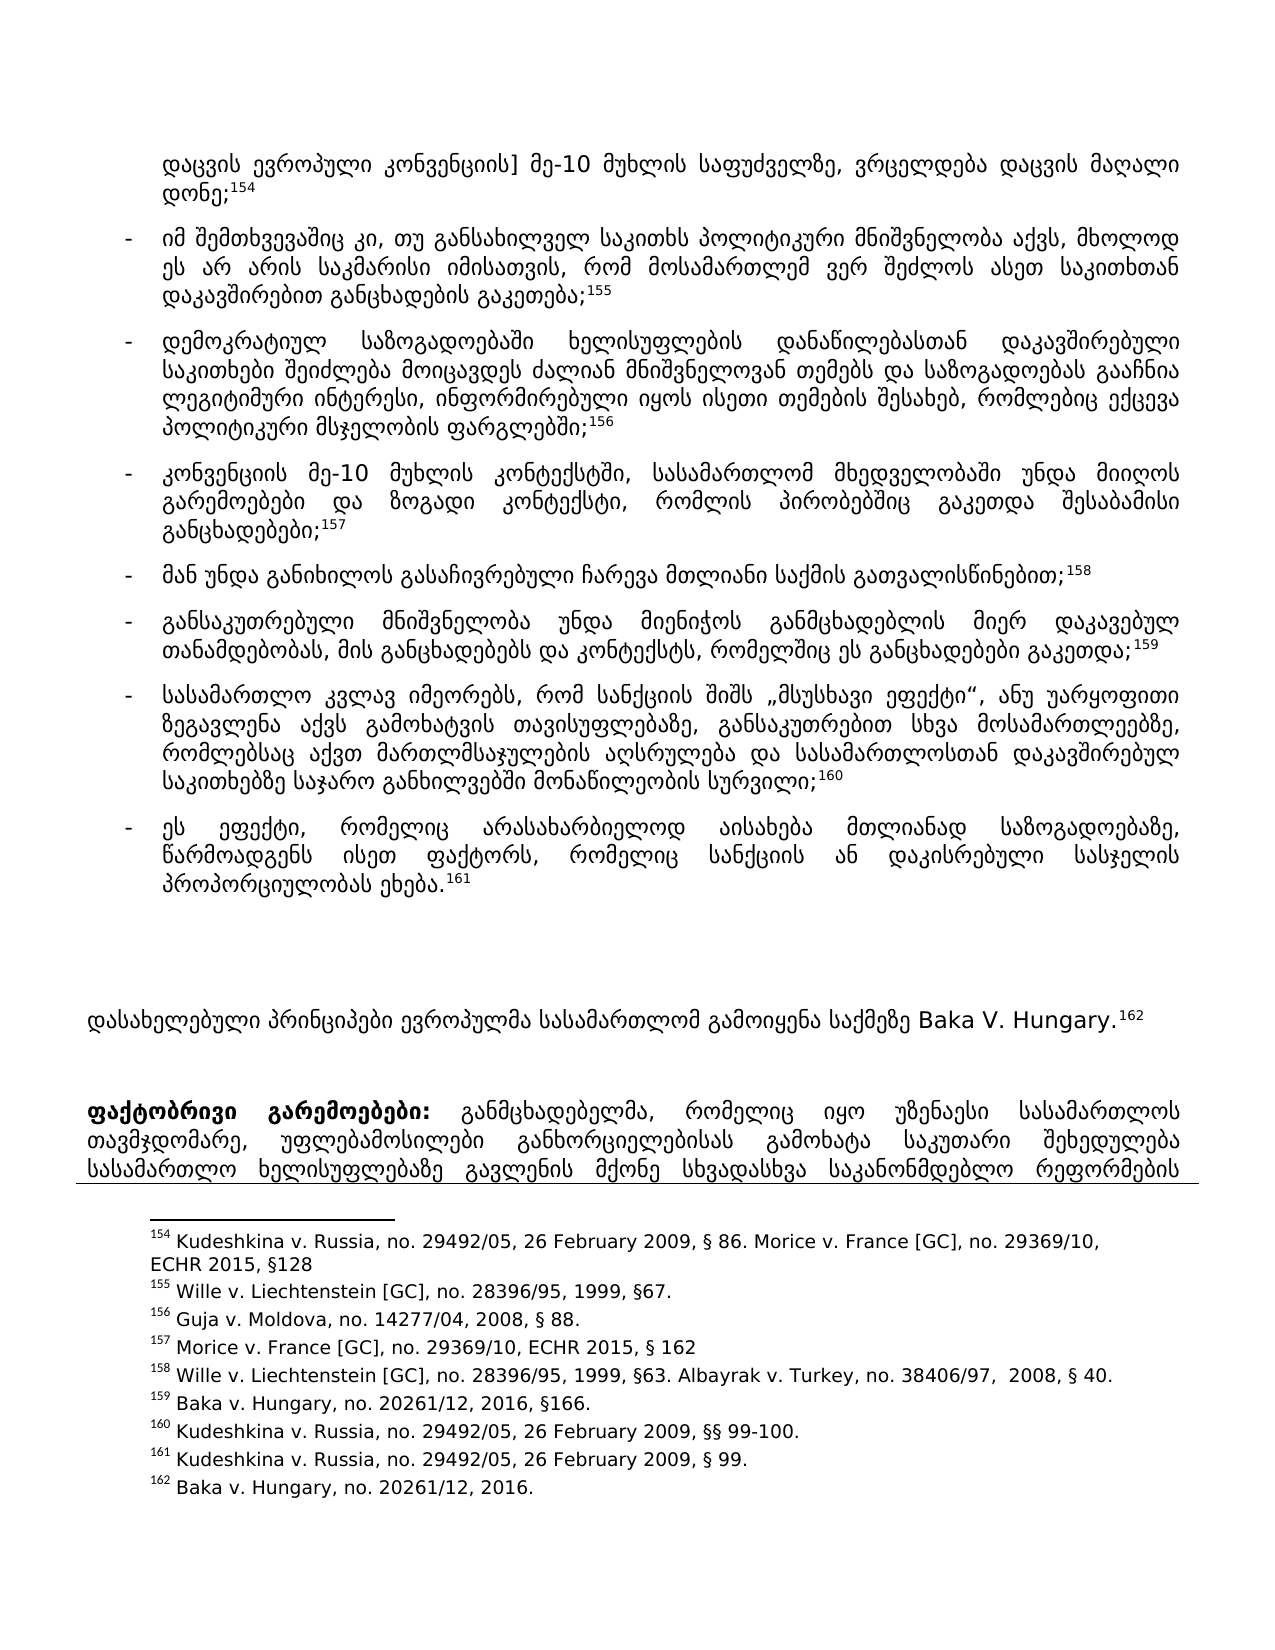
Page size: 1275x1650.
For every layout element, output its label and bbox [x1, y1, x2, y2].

table_header [76, 151, 1199, 1183]
